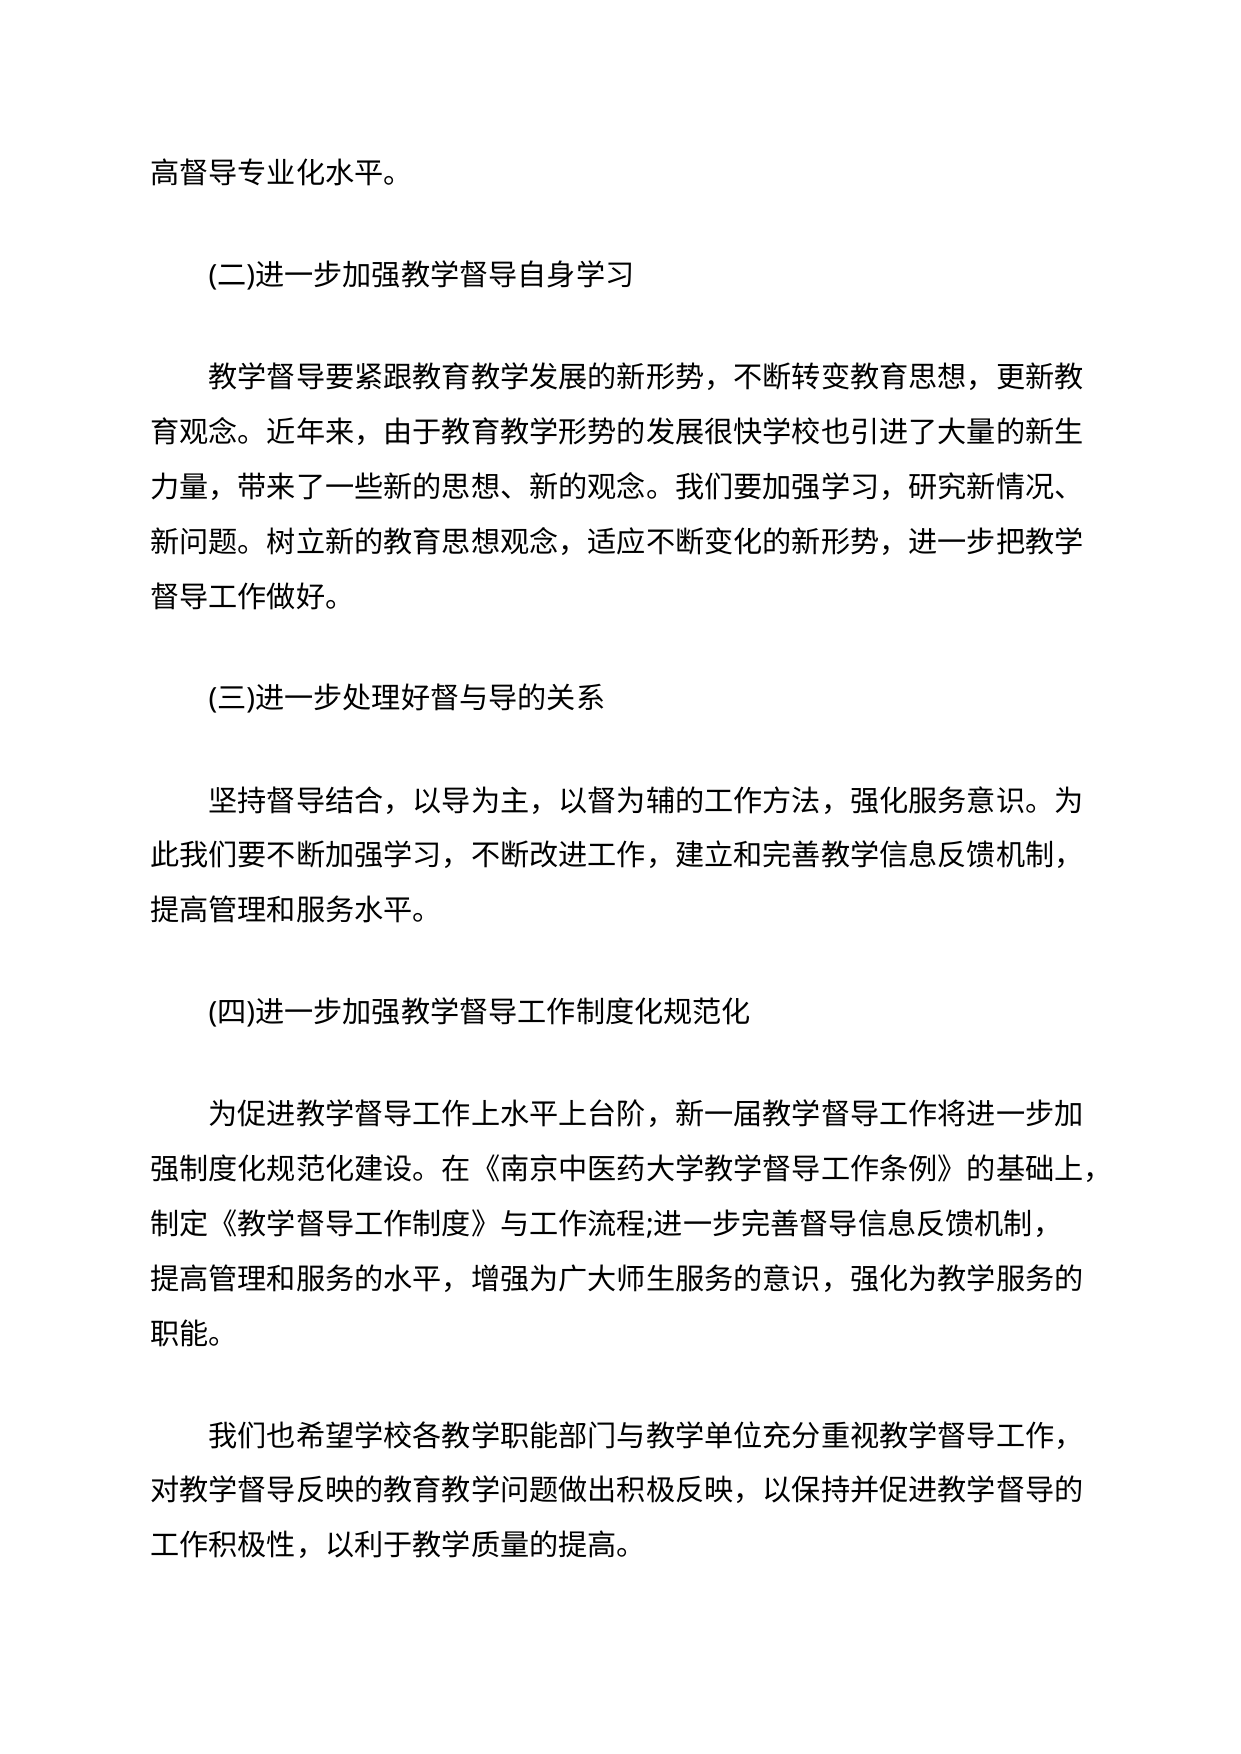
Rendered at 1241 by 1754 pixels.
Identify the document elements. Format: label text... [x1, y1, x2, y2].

text (四)进一步加强教学督导工作制度化规范化 [150, 989, 1090, 1031]
text (三)进一步处理好督与导的关系 [150, 675, 1090, 717]
text 坚持督导结合，以导为主，以督为辅的工作方法，强化服务意识。为此我们要不断加强学习，不断改进工作，建立和完善教学信息反馈机制，提高管理和服务水平。 [150, 777, 1090, 929]
text 我们也希望学校各教学职能部门与教学单位充分重视教学督导工作，对教学督导反映的教育教学问题做出积极反映，以保持并促进教学督导的工作积极性，以利于教学质量的提高。 [150, 1412, 1090, 1564]
text 教学督导要紧跟教育教学发展的新形势，不断转变教育思想，更新教育观念。近年来，由于教育教学形势的发展很快学校也引进了大量的新生力量，带来了一些新的思想、新的观念。我们要加强学习，研究新情况、新问题。树立新的教育思想观念，适应不断变化的新形势，进一步把教学督导工作做好。 [150, 354, 1090, 616]
text (二)进一步加强教学督导自身学习 [150, 252, 1090, 294]
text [150, 150, 1090, 192]
text 为促进教学督导工作上水平上台阶，新一届教学督导工作将进一步加强制度化规范化建设。在《南京中医药大学教学督导工作条例》的基础上，制定《教学督导工作制度》与工作流程;进一步完善督导信息反馈机制，提高管理和服务的水平，增强为广大师生服务的意识，强化为教学服务的职能。 [150, 1091, 1090, 1353]
